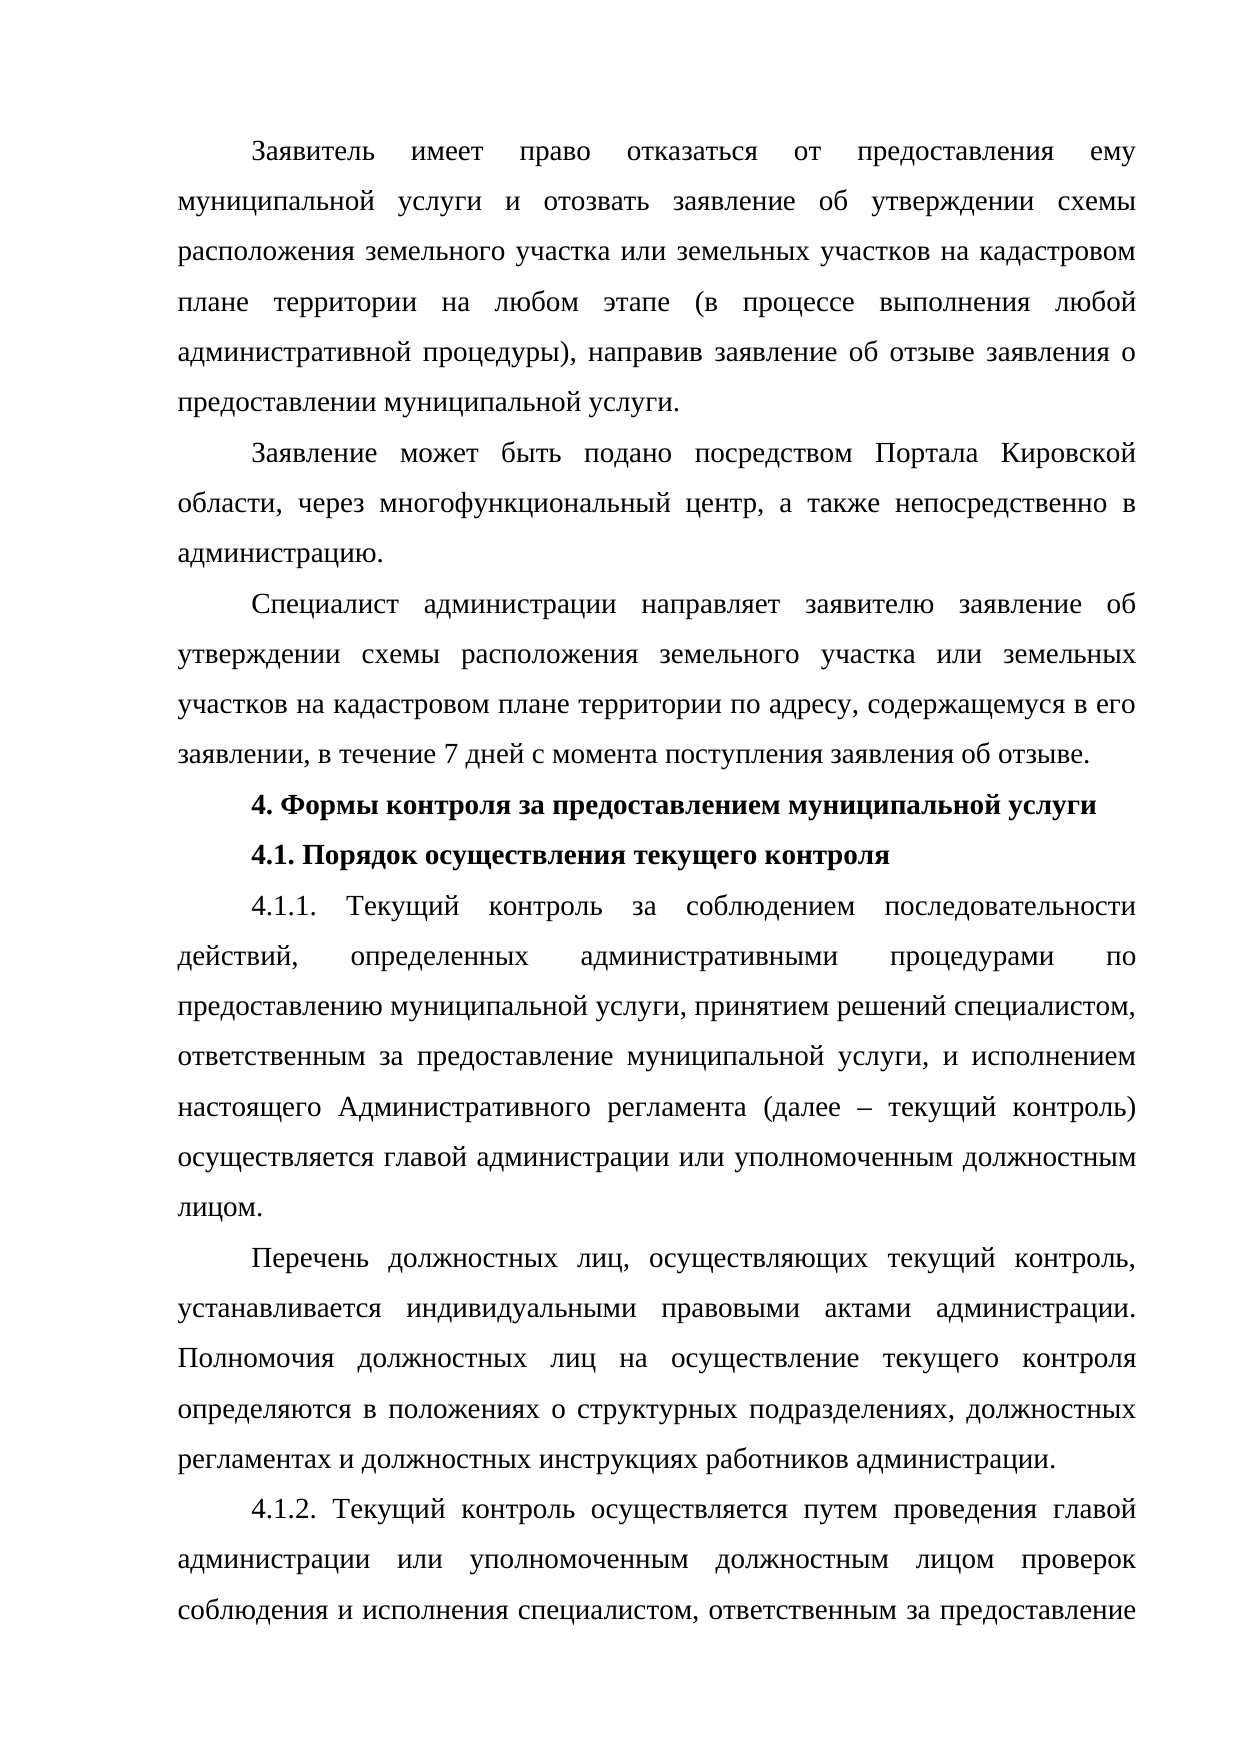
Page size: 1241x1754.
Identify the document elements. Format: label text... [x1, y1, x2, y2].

text Перечень должностных лиц, осуществляющих текущий контроль, устанавливается индивидуальными правовыми актами администрации. Полномочия должностных лиц на осуществление текущего контроля определяются в положениях о структурных подразделениях, должностных регламентах и должностных инструкциях работников администрации. [177, 1240, 1137, 1474]
text Специалист администрации направляет заявителю заявление об утверждении схемы расположения земельного участка или земельных участков на кадастровом плане территории по адресу, содержащемуся в его заявлении, в течение 7 дней с момента поступления заявления об отзыве. [177, 586, 1137, 770]
text Заявление может быть подано посредством Портала Кировской области, через многофункциональный центр, а также непосредственно в администрацию. [177, 435, 1137, 569]
title 4. Формы контроля за предоставлением муниципальной услуги [177, 787, 1137, 821]
text 4.1.1. Текущий контроль за соблюдением последовательности действий, определенных административными процедурами по предоставлению муниципальной услуги, принятием решений специалистом, ответственным за предоставление муниципальной услуги, и исполнением настоящего Административного регламента (далее – текущий контроль) осуществляется главой администрации или уполномоченным должностным лицом. [177, 888, 1137, 1223]
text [177, 1491, 1137, 1626]
text 4.1. Порядок осуществления текущего контроля [177, 837, 1137, 871]
text Заявитель имеет право отказаться от предоставления ему муниципальной услуги и отозвать заявление об утверждении схемы расположения земельного участка или земельных участков на кадастровом плане территории на любом этапе (в процессе выполнения любой административной процедуры), направив заявление об отзыве заявления о предоставлении муниципальной услуги. [177, 133, 1137, 418]
